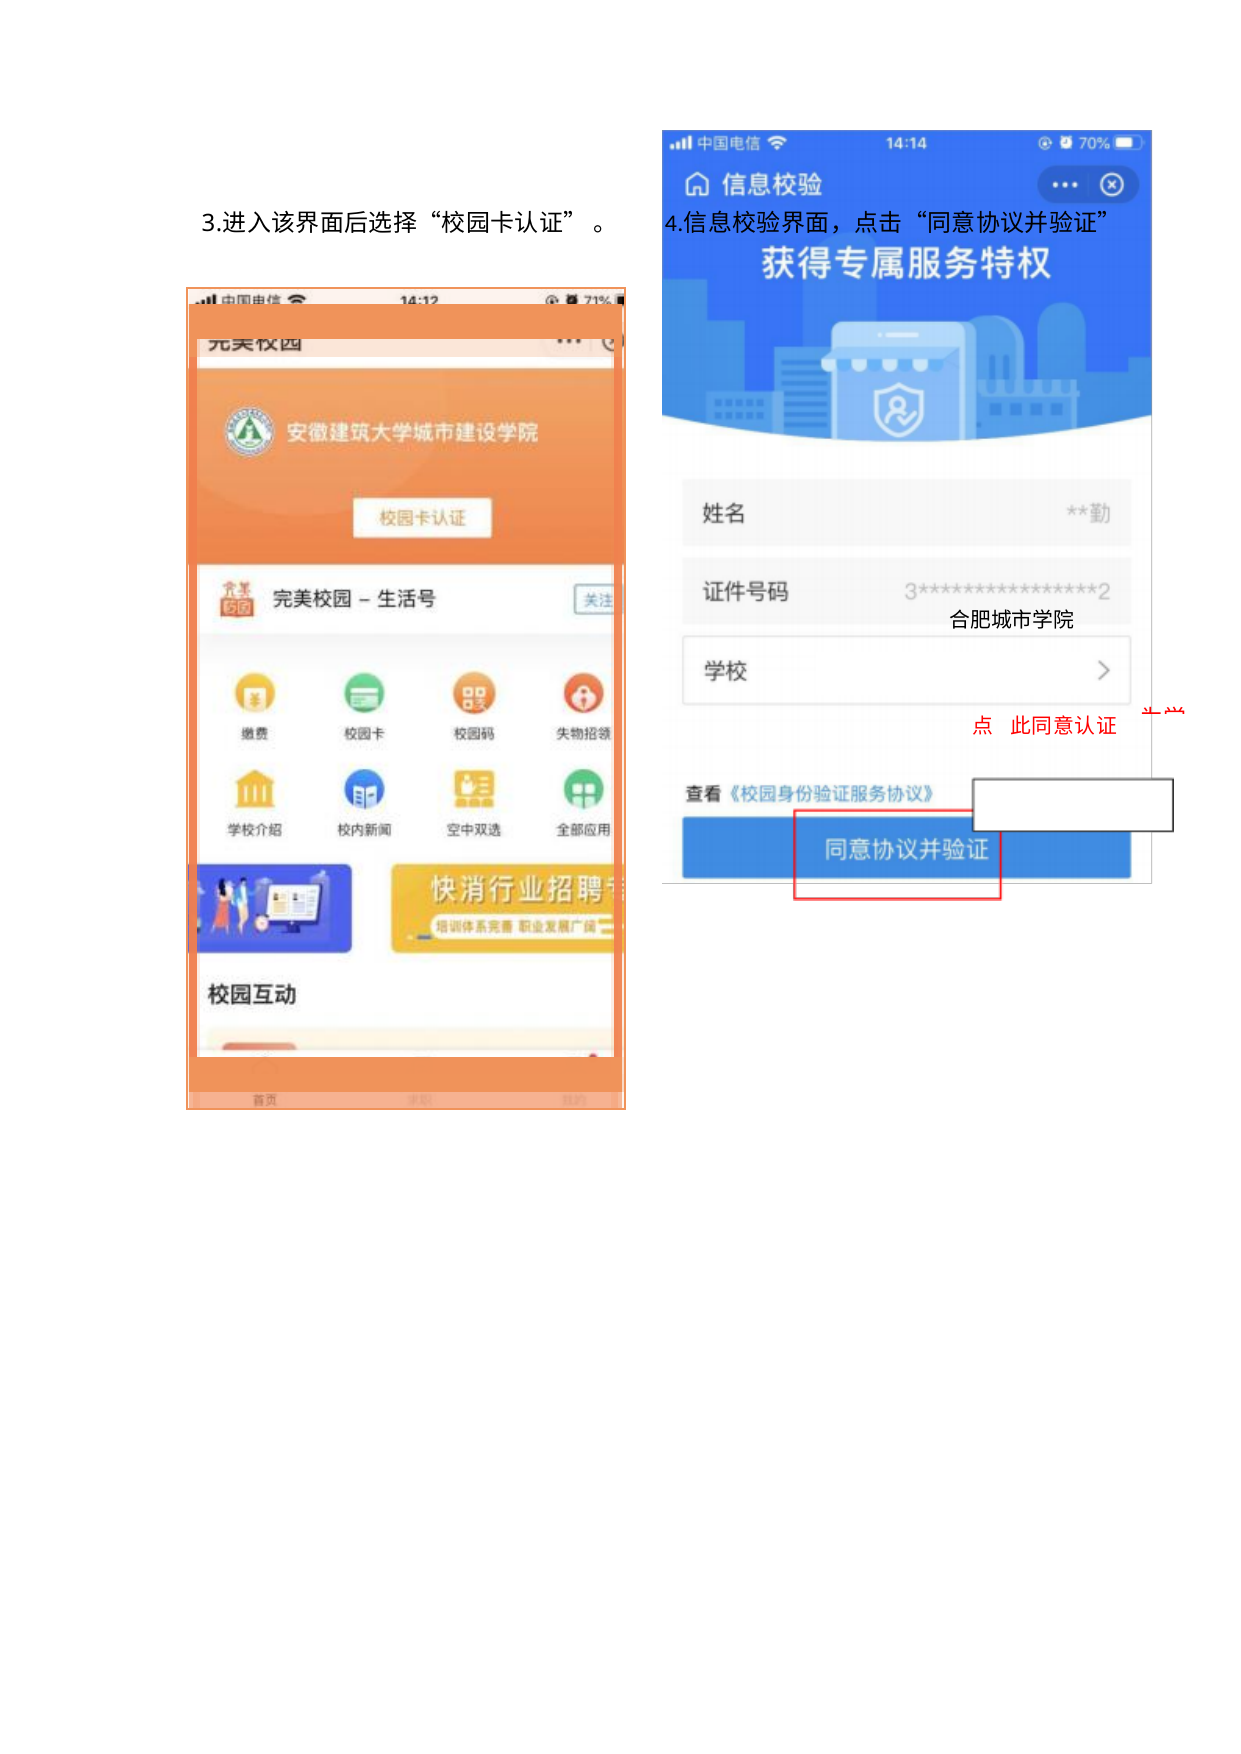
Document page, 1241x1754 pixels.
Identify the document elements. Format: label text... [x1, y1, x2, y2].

picture [188, 289, 624, 1108]
picture [662, 238, 1174, 901]
picture [662, 130, 1174, 205]
text 3.进入该界面后选择“校园卡认证” 。 4.信息校验界面，点击“同意协议并验证” [201, 205, 1238, 238]
